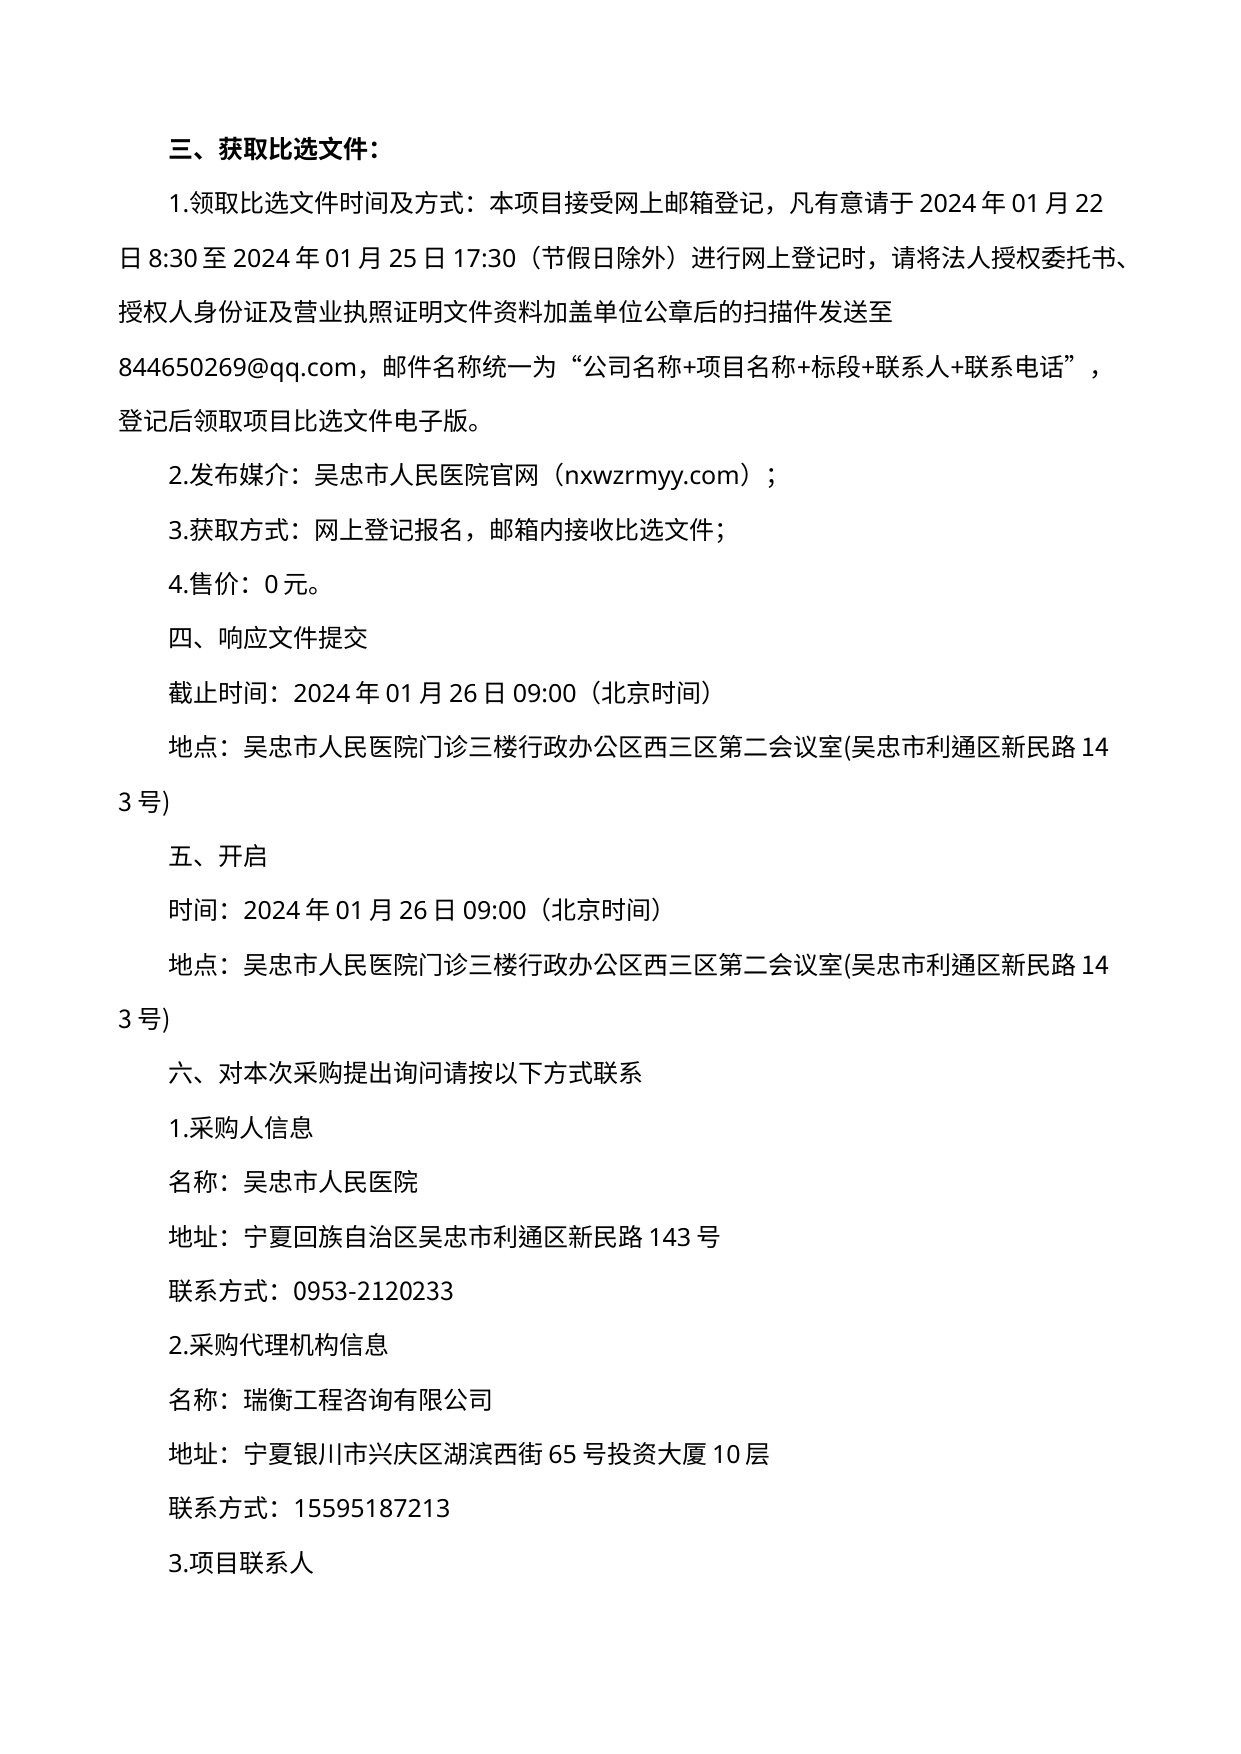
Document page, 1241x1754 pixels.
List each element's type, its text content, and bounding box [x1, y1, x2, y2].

text 联系方式：0953-2120233 [118, 1271, 1122, 1308]
text 地址：宁夏回族自治区吴忠市利通区新民路143号 [118, 1217, 1122, 1253]
text 3.获取方式：网上登记报名，邮箱内接收比选文件； [118, 510, 1122, 546]
text 联系方式：15595187213 [118, 1489, 1122, 1525]
text 三、获取比选文件： [118, 129, 1122, 166]
text 1.领取比选文件时间及方式：本项目接受网上邮箱登记，凡有意请于2024年01月22日8:30至2024年01月25日17:30（节假日除外）进行网上登记时，请将法人授权委托书、授权人身份证及营业执照证明文件资料加盖单位公章后的扫描件发送至844650269@qq.com，邮件名称统一为“公司名称+项目名称+标段+联系人+联系电话”，登记后领取项目比选文件电子版。 [118, 184, 1122, 438]
text 4.售价：0元。 [118, 564, 1122, 601]
text 截止时间：2024年01月26日09:00（北京时间） [118, 673, 1122, 709]
text 地址：宁夏银川市兴庆区湖滨西街65号投资大厦10层 [118, 1434, 1122, 1471]
text 四、响应文件提交 [118, 619, 1122, 655]
text 2.发布媒介：吴忠市人民医院官网（nxwzrmyy.com）； [118, 456, 1122, 492]
text 五、开启 [118, 836, 1122, 873]
text 1.采购人信息 [118, 1108, 1122, 1144]
text 地点：吴忠市人民医院门诊三楼行政办公区西三区第二会议室(吴忠市利通区新民路143号) [118, 728, 1122, 818]
text 名称：吴忠市人民医院 [118, 1163, 1122, 1199]
text 六、对本次采购提出询问请按以下方式联系 [118, 1054, 1122, 1090]
text 名称：瑞衡工程咨询有限公司 [118, 1380, 1122, 1416]
text 2.采购代理机构信息 [118, 1326, 1122, 1362]
text 3.项目联系人 [118, 1543, 1122, 1579]
text 时间：2024年01月26日09:00（北京时间） [118, 891, 1122, 927]
text 地点：吴忠市人民医院门诊三楼行政办公区西三区第二会议室(吴忠市利通区新民路143号) [118, 945, 1122, 1036]
